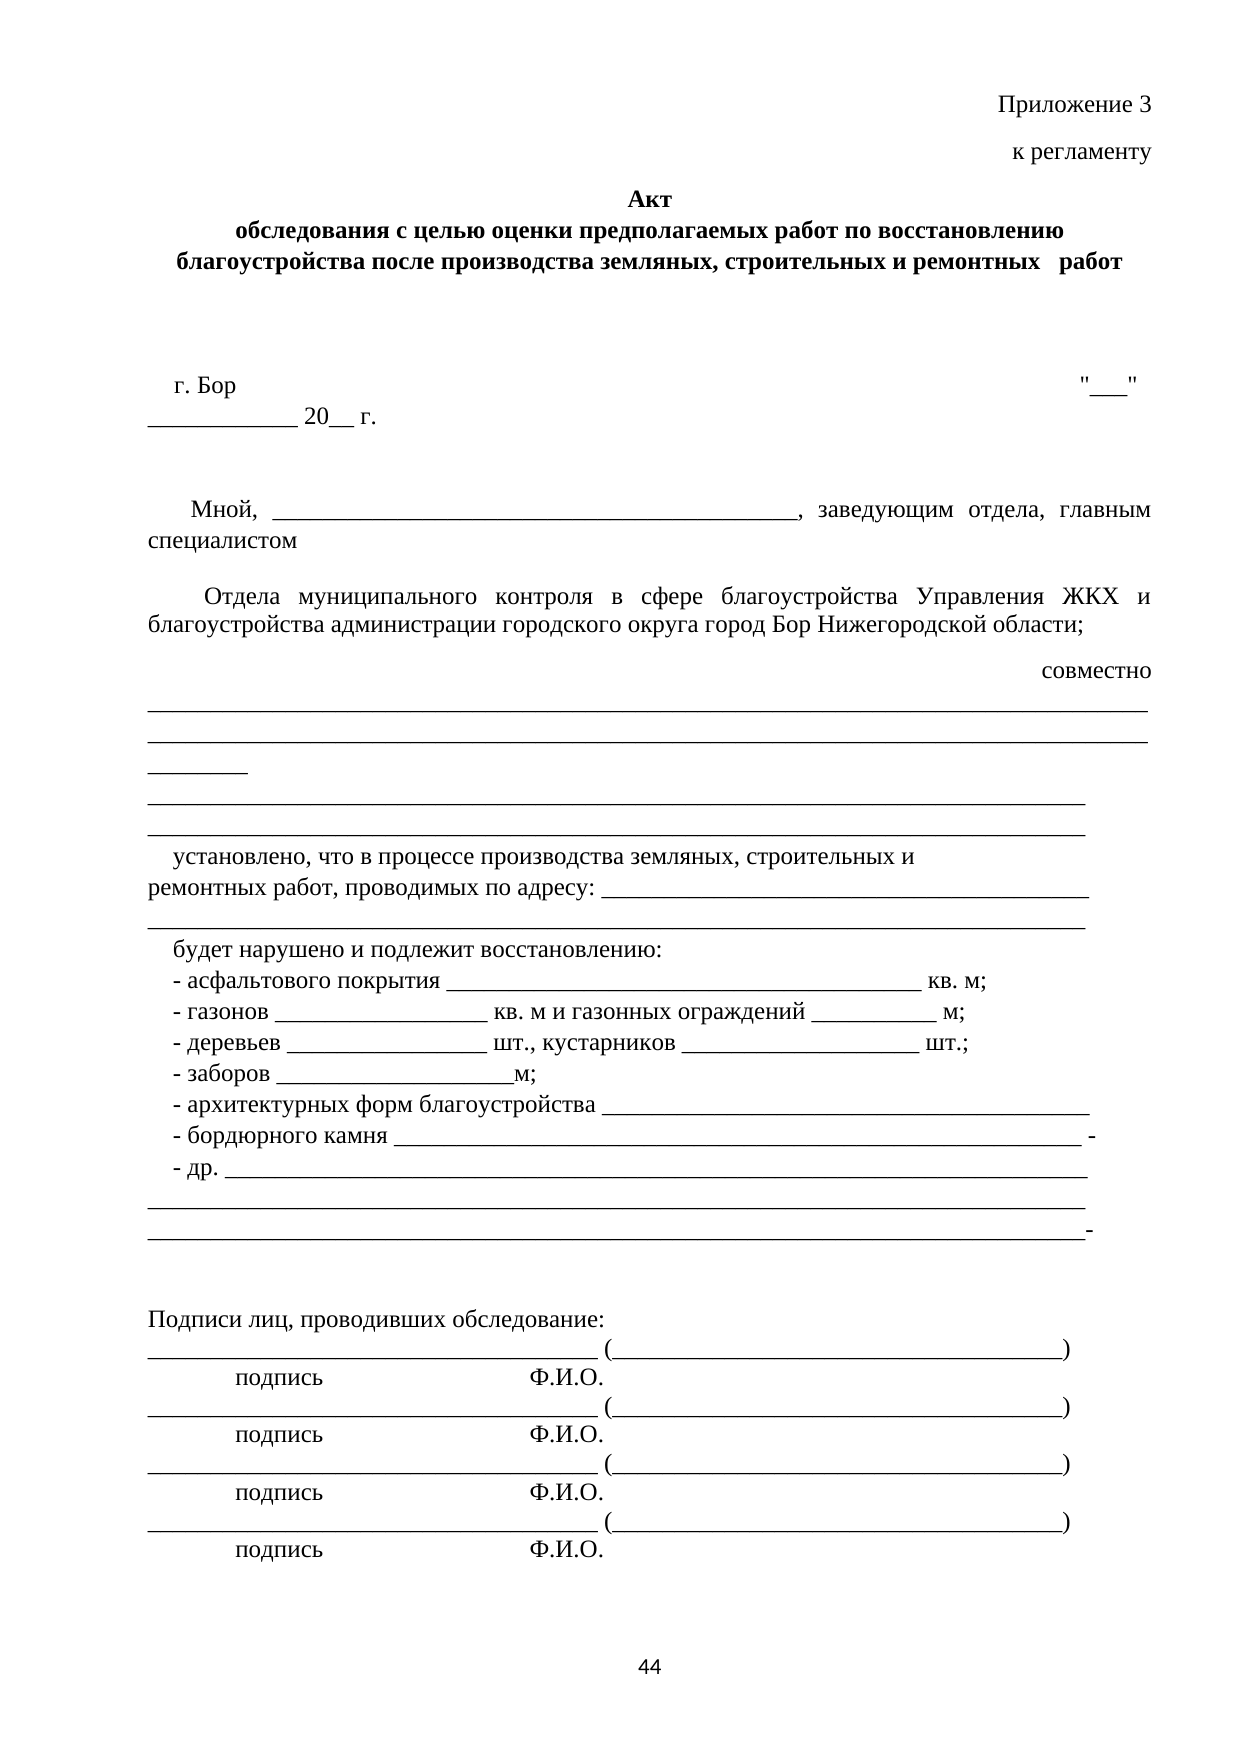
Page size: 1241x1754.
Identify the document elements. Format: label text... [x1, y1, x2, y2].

text установлено, что в процессе производства земляных, строительных и [148, 841, 1152, 870]
text Акт [148, 184, 1152, 213]
text ___________________________________________________________________________- [148, 1214, 1152, 1242]
text Мной, __________________________________________, заведующим отдела, главным специалистом [148, 494, 1152, 553]
text ремонтных работ, проводимых по адресу: _______________________________________ [148, 872, 1152, 901]
text ____________________________________ (____________________________________) [148, 1333, 1152, 1362]
text благоустройства после производства земляных, строительных и ремонтных работ [148, 246, 1152, 275]
text подпись Ф.И.О. [148, 1419, 1152, 1448]
text ___________________________________________________________________________ [148, 903, 1152, 932]
text - асфальтового покрытия ______________________________________ кв. м; [148, 965, 1152, 994]
text ___________________________________________________________________________ [148, 779, 1152, 808]
text подпись Ф.И.О. [148, 1534, 1152, 1563]
text обследования с целью оценки предполагаемых работ по восстановлению [148, 215, 1152, 244]
text будет нарушено и подлежит восстановлению: [148, 934, 1152, 963]
text Отдела муниципального контроля в сфере благоустройства Управления ЖКХ и благоустройства администрации городского округа город Бор Нижегородской области; [148, 581, 1152, 638]
text ____________________________________ (____________________________________) [148, 1391, 1152, 1419]
text - деревьев ________________ шт., кустарников ___________________ шт.; [148, 1027, 1152, 1056]
text Приложение 3 [148, 89, 1152, 117]
text - др. _____________________________________________________________________ [148, 1152, 1152, 1180]
text - архитектурных форм благоустройства _______________________________________ [148, 1089, 1152, 1118]
text совместно ________________________________________________________________________________________________________________________________________________________________________ [148, 655, 1152, 777]
text - газонов _________________ кв. м и газонных ограждений __________ м; [148, 996, 1152, 1025]
text к регламенту [148, 136, 1152, 165]
text ____________________________________ (____________________________________) [148, 1448, 1152, 1477]
text ___________________________________________________________________________ [148, 810, 1152, 839]
text - бордюрного камня _______________________________________________________ - [148, 1121, 1152, 1149]
text ___________________________________________________________________________ [148, 1183, 1152, 1211]
text подпись Ф.И.О. [148, 1362, 1152, 1391]
text ____________________________________ (____________________________________) [148, 1506, 1152, 1534]
text подпись Ф.И.О. [148, 1477, 1152, 1506]
text Подписи лиц, проводивших обследование: [148, 1304, 1152, 1333]
text - заборов ___________________м; [148, 1058, 1152, 1087]
text г. Бор "___" ____________ 20__ г. [148, 370, 1152, 430]
